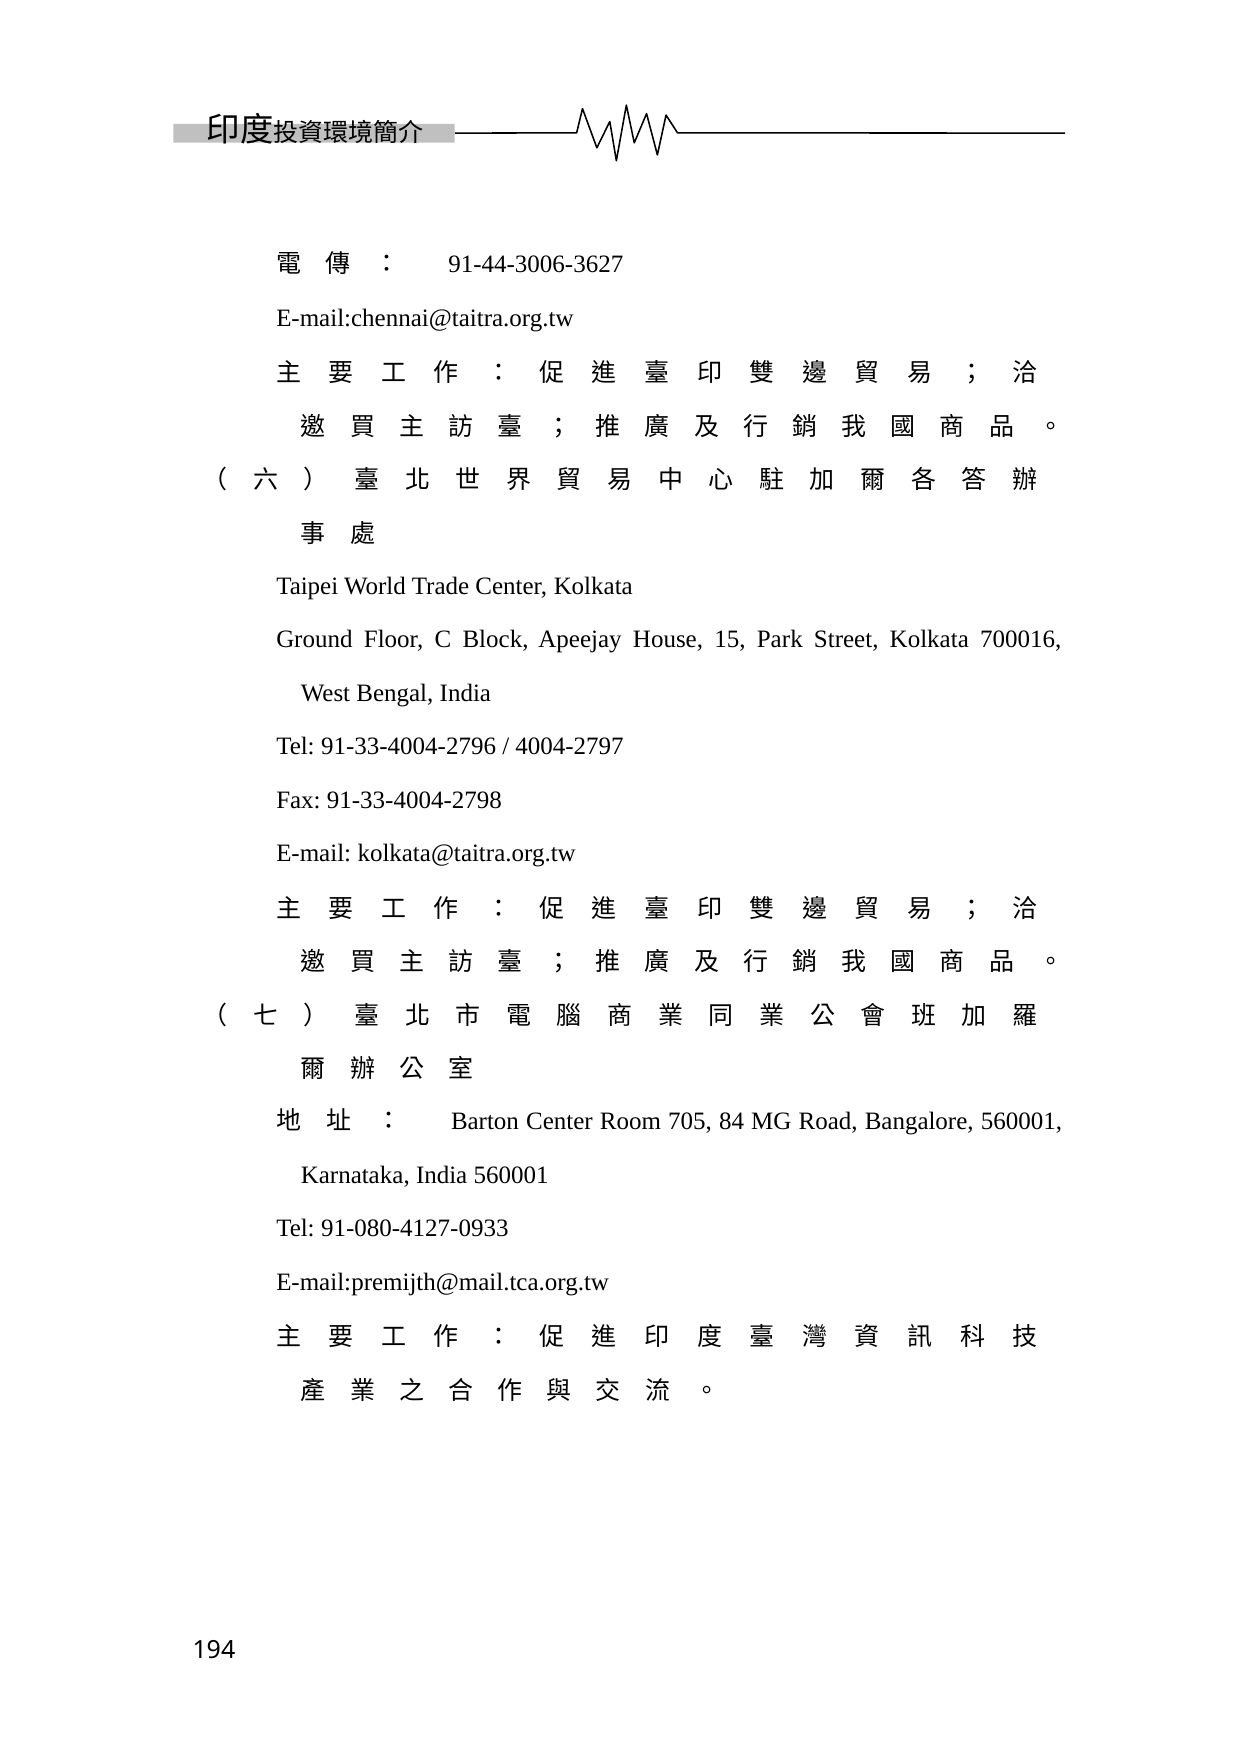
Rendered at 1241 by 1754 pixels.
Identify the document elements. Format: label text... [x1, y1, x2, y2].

text Taipei World Trade Center, Kolkata [202, 558, 1063, 612]
text 地址：Barton Center Room 705, 84 MG Road, , 560001, , 560001 [202, 1094, 1063, 1201]
text 電傳：91-44-3006-3627 [202, 237, 1063, 291]
text E-mail: kolkata@taitra.org.tw [202, 826, 1063, 880]
text E-mail:chennai@taitra.org.tw [202, 291, 1063, 344]
text E-mail:premijth@mail.tca.org.tw [202, 1254, 1063, 1308]
text 主要工作：促進臺印雙邊貿易；洽邀買主訪臺；推廣及行銷我國商品。 [202, 880, 1063, 987]
text （七）臺北市電腦商業同業公會班加羅爾辦公室 [202, 987, 1063, 1094]
text Tel: 91-080-4127-0933 [202, 1201, 1063, 1254]
text Fax: 91-33-4004-2798 [202, 773, 1063, 826]
text （六）臺北世界貿易中心駐加爾各答辦事處 [202, 451, 1063, 558]
text Tel: 91-33-4004-2796 / 4004-2797 [202, 719, 1063, 773]
text Ground Floor, C Block, Apeejay House, 15, Park Street, Kolkata 700016, West Bengal, India [202, 612, 1063, 719]
text 主要工作：促進印度臺灣資訊科技產業之合作與交流。 [202, 1308, 1063, 1415]
text 主要工作：促進臺印雙邊貿易；洽邀買主訪臺；推廣及行銷我國商品。 [202, 344, 1063, 451]
